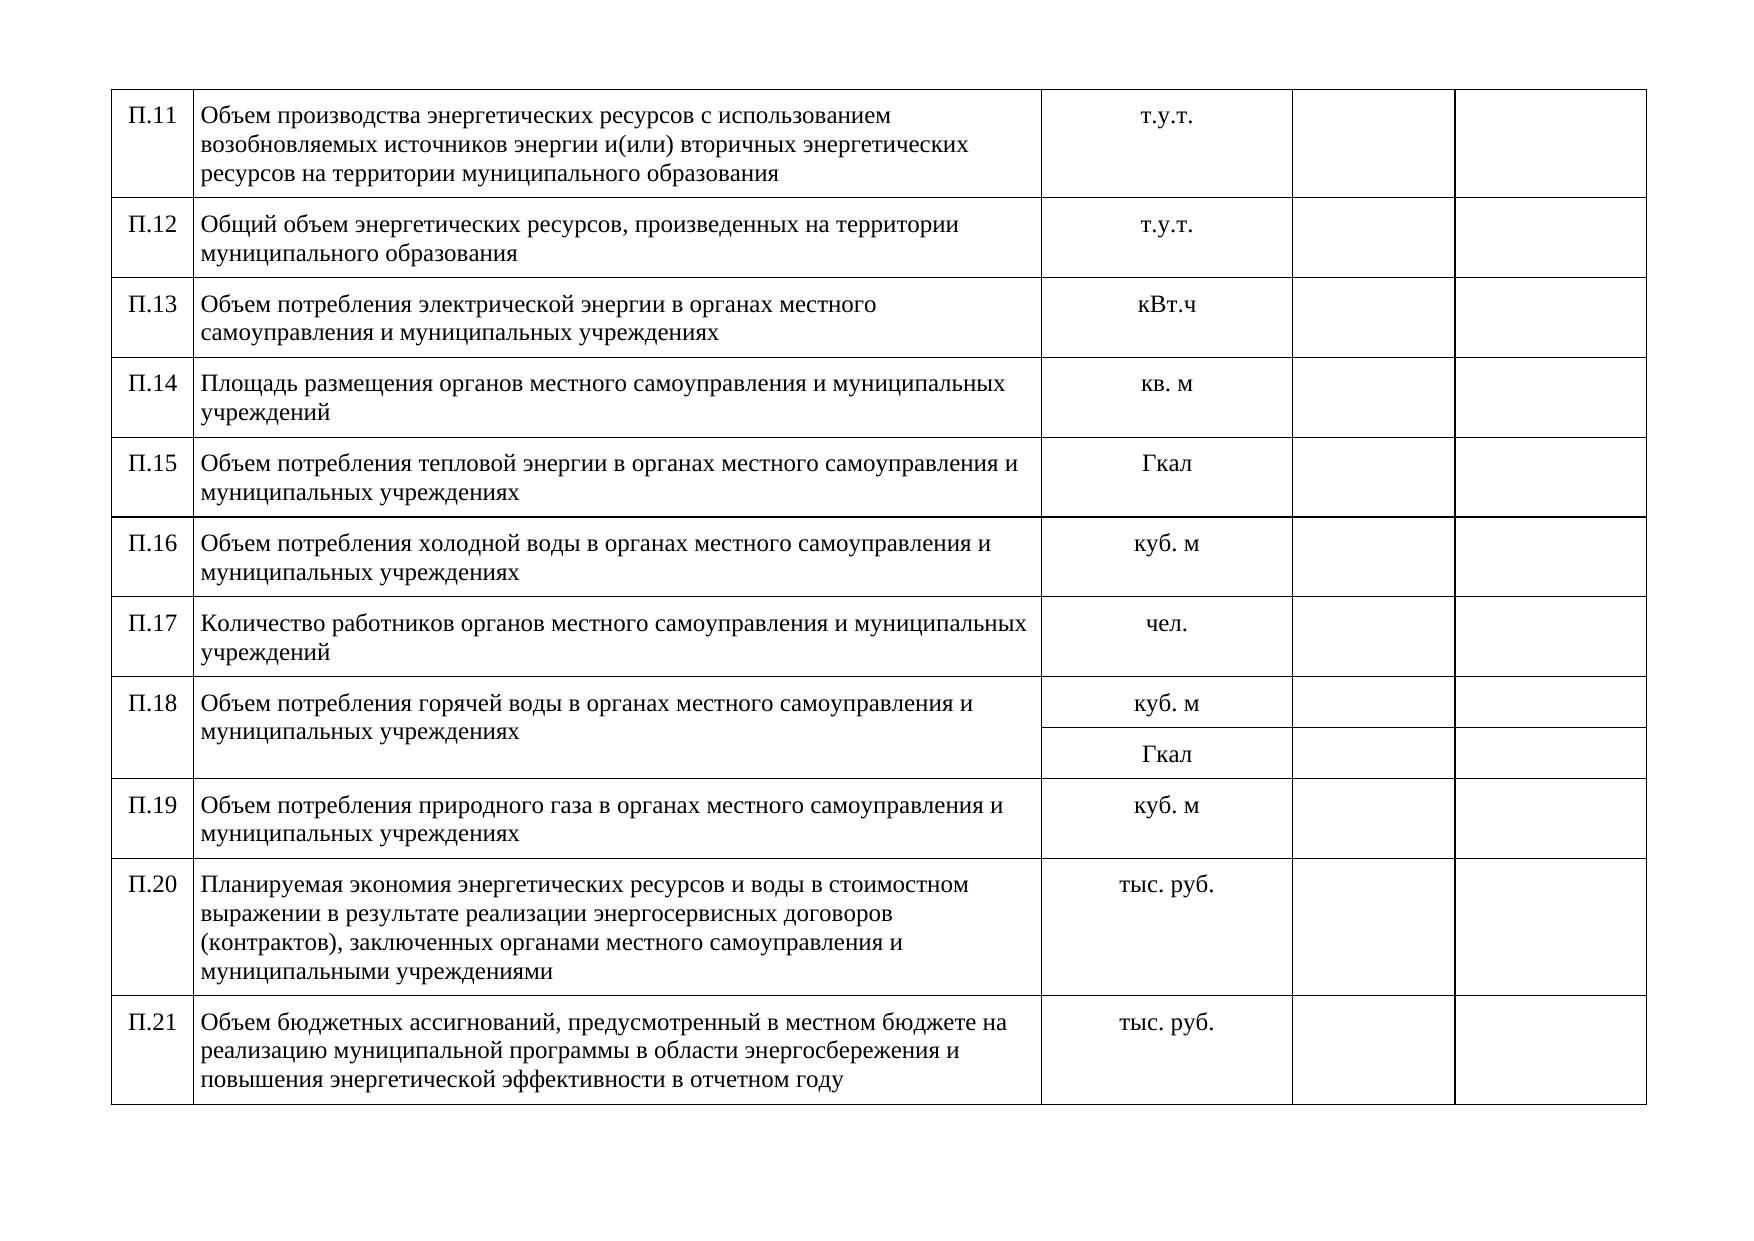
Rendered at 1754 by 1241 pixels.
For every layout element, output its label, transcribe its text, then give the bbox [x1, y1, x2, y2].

table_cell [1456, 358, 1646, 437]
table_cell [1293, 597, 1454, 676]
table_cell Объем потребления холодной воды в органах местного самоуправления и муниципальных учреждениях [194, 518, 1041, 596]
table_cell [1293, 859, 1454, 995]
table_cell т.у.т. [1042, 198, 1292, 277]
table_cell Площадь размещения органов местного самоуправления и муниципальных учреждений [194, 358, 1041, 437]
table_cell П.15 [112, 438, 193, 516]
table_cell [1456, 597, 1646, 676]
table_cell [1456, 677, 1646, 727]
table_cell П.20 [112, 859, 193, 995]
table_cell [1293, 518, 1454, 596]
table_cell [1293, 996, 1454, 1104]
table_cell чел. [1042, 597, 1292, 676]
table_cell Объем потребления электрической энергии в органах местного самоуправления и муниципальных учреждениях [194, 278, 1041, 357]
table_cell куб. м [1042, 518, 1292, 596]
table_cell Общий объем энергетических ресурсов, произведенных на территории муниципального образования [194, 198, 1041, 277]
table_cell [1456, 859, 1646, 995]
table_cell [1293, 728, 1454, 778]
table_cell П.16 [112, 518, 193, 596]
table_cell Гкал [1042, 728, 1292, 778]
table_cell [1456, 518, 1646, 596]
table_cell [1456, 996, 1646, 1104]
table_cell Количество работников органов местного самоуправления и муниципальных учреждений [194, 597, 1041, 676]
table_cell Гкал [1042, 438, 1292, 516]
table_cell П.11 [112, 90, 193, 197]
table_cell [1293, 677, 1454, 727]
table_cell П.17 [112, 597, 193, 676]
table_cell [1456, 728, 1646, 778]
table_cell кв. м [1042, 358, 1292, 437]
table_cell [1456, 90, 1646, 197]
table_cell [1456, 438, 1646, 516]
table_cell П.18 [112, 677, 193, 778]
table_cell [1293, 278, 1454, 357]
table_cell т.у.т. [1042, 90, 1292, 197]
table_cell [1293, 438, 1454, 516]
table_cell П.13 [112, 278, 193, 357]
table_cell [1293, 90, 1454, 197]
table_cell П.12 [112, 198, 193, 277]
table_cell [1293, 198, 1454, 277]
table_cell П.14 [112, 358, 193, 437]
table_cell кВт.ч [1042, 278, 1292, 357]
table_cell Объем потребления тепловой энергии в органах местного самоуправления и муниципальных учреждениях [194, 438, 1041, 516]
table_cell Объем производства энергетических ресурсов с использованием возобновляемых источников энергии и(или) вторичных энергетических ресурсов на территории муниципального образования [194, 90, 1041, 197]
table_cell Объем потребления природного газа в органах местного самоуправления и муниципальных учреждениях [194, 779, 1041, 858]
table_cell куб. м [1042, 677, 1292, 727]
table_cell Объем потребления горячей воды в органах местного самоуправления и муниципальных учреждениях [194, 677, 1041, 778]
table_cell тыс. руб. [1042, 996, 1292, 1104]
table_cell тыс. руб. [1042, 859, 1292, 995]
table_cell [1293, 779, 1454, 858]
table_cell П.21 [112, 996, 193, 1104]
table_cell [1456, 278, 1646, 357]
table_cell Планируемая экономия энергетических ресурсов и воды в стоимостном выражении в результате реализации энергосервисных договоров (контрактов), заключенных органами местного самоуправления и муниципальными учреждениями [194, 859, 1041, 995]
table_cell [1293, 358, 1454, 437]
table_cell [1456, 198, 1646, 277]
table_cell П.19 [112, 779, 193, 858]
table_cell куб. м [1042, 779, 1292, 858]
table_cell [1456, 779, 1646, 858]
table_cell Объем бюджетных ассигнований, предусмотренный в местном бюджете на реализацию муниципальной программы в области энергосбережения и повышения энергетической эффективности в отчетном году [194, 996, 1041, 1104]
